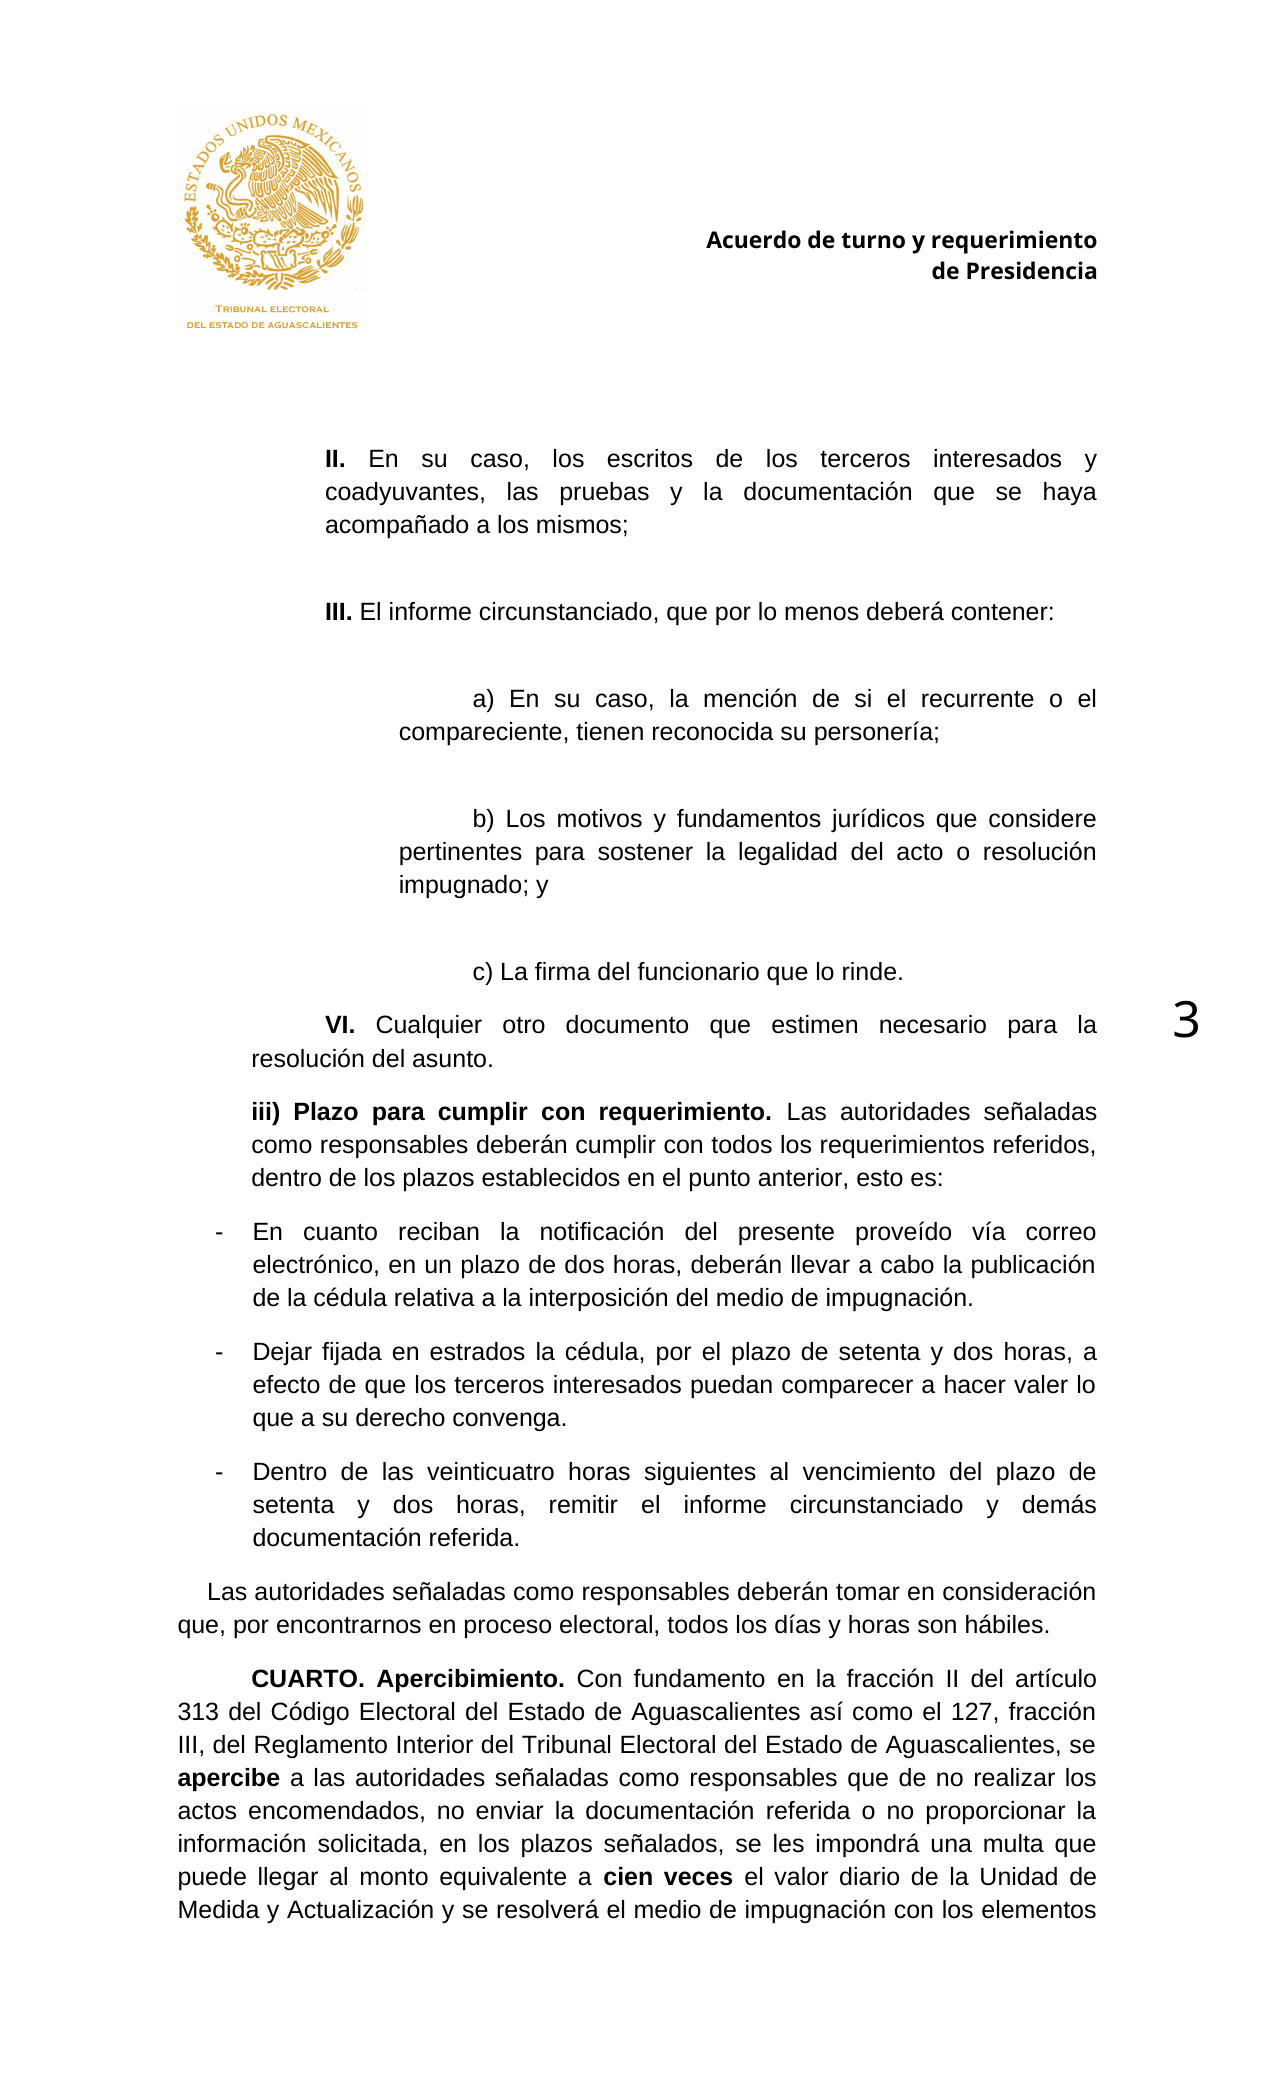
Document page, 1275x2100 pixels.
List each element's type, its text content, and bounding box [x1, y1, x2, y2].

list En cuanto reciban la notificación del presente proveído vía correo electrónico, en un plazo de dos horas, deberán llevar a cabo la publicación de la cédula relativa a la interposición del medio de impugnación. [215, 1217, 1098, 1312]
text VI. Cualquier otro documento que estimen necesario para la resolución del asunto. [251, 1011, 1098, 1072]
text a) En su caso, la mención de si el recurrente o el compareciente, tienen reconocida su personería; [398, 684, 1098, 746]
picture [177, 102, 371, 333]
text Las autoridades señaladas como responsables deberán tomar en consideración que, por encontrarnos en proceso electoral, todos los días y horas son hábiles. [177, 1577, 1098, 1639]
list Dentro de las veinticuatro horas siguientes al vencimiento del plazo de setenta y dos horas, remitir el informe circunstanciado y demás documentación referida. [215, 1457, 1098, 1552]
text c) La firma del funcionario que lo rinde. [398, 957, 1098, 985]
text iii) Plazo para cumplir con requerimiento. Las autoridades señaladas como responsables deberán cumplir con todos los requerimientos referidos, dentro de los plazos establecidos en el punto anterior, esto es: [251, 1097, 1098, 1192]
list Dejar fijada en estrados la cédula, por el plazo de setenta y dos horas, a efecto de que los terceros interesados puedan comparecer a hacer valer lo que a su derecho convenga. [215, 1337, 1098, 1432]
text II. En su caso, los escritos de los terceros interesados y coadyuvantes, las pruebas y la documentación que se haya acompañado a los mismos; [325, 444, 1098, 539]
text III. El informe circunstanciado, que por lo menos deberá contener: [251, 597, 1098, 626]
text b) Los motivos y fundamentos jurídicos que considere pertinentes para sostener la legalidad del acto o resolución impugnado; y [398, 804, 1098, 898]
